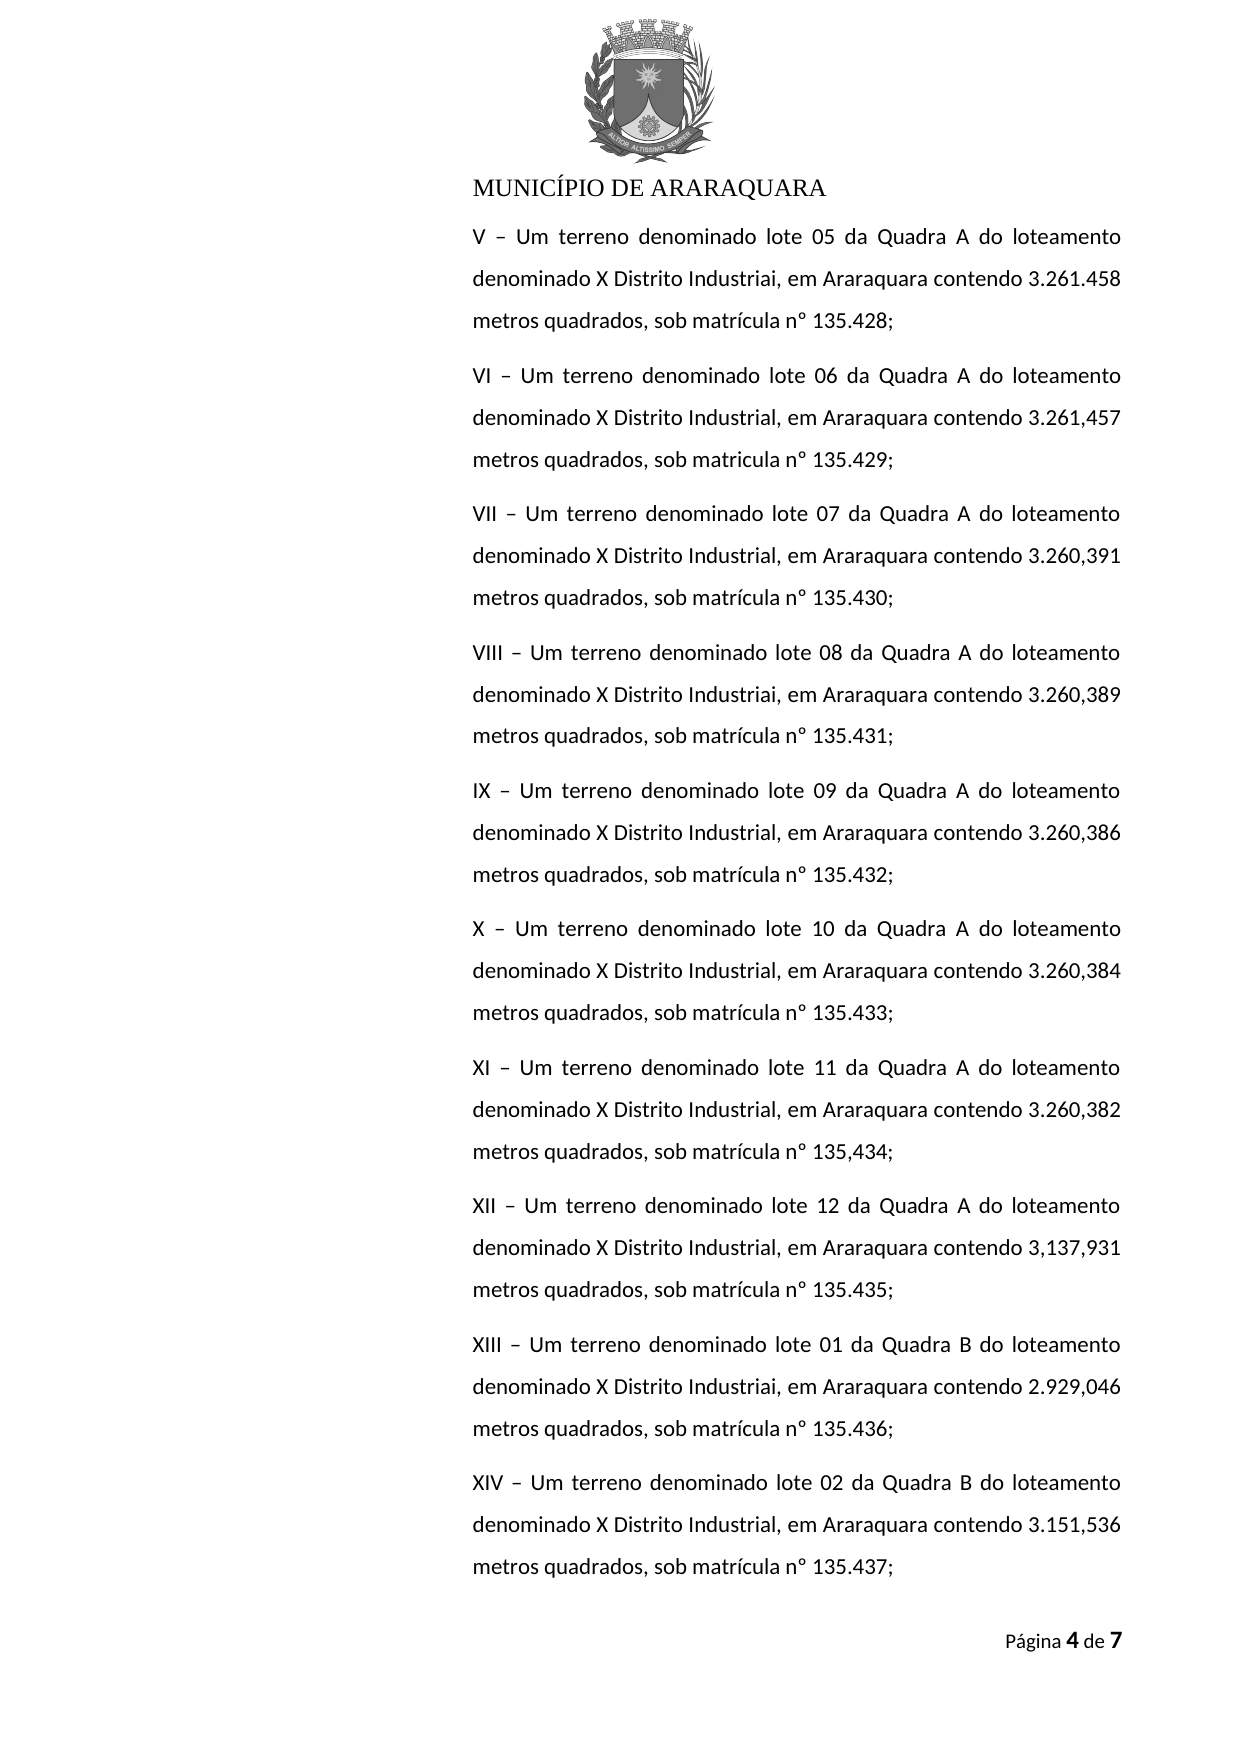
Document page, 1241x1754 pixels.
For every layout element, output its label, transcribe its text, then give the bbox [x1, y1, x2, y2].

text VIII – Um terreno denominado lote 08 da Quadra A do loteamento denominado X Distrito Industriai, em Araraquara contendo 3.260,389 metros quadrados, sob matrícula nº 135.431; [472, 638, 1122, 750]
text V – Um terreno denominado lote 05 da Quadra A do loteamento denominado X Distrito Industriai, em Araraquara contendo 3.261.458 metros quadrados, sob matrícula nº 135.428; [472, 222, 1122, 334]
text IX – Um terreno denominado lote 09 da Quadra A do loteamento denominado X Distrito Industrial, em Araraquara contendo 3.260,386 metros quadrados, sob matrícula nº 135.432; [472, 776, 1122, 888]
text X – Um terreno denominado lote 10 da Quadra A do loteamento denominado X Distrito Industrial, em Araraquara contendo 3.260,384 metros quadrados, sob matrícula nº 135.433; [472, 914, 1122, 1027]
text XIII – Um terreno denominado lote 01 da Quadra B do loteamento denominado X Distrito Industriai, em Araraquara contendo 2.929,046 metros quadrados, sob matrícula nº 135.436; [472, 1330, 1122, 1442]
text XII – Um terreno denominado lote 12 da Quadra A do loteamento denominado X Distrito Industrial, em Araraquara contendo 3,137,931 metros quadrados, sob matrícula nº 135.435; [472, 1191, 1122, 1303]
text XIV – Um terreno denominado lote 02 da Quadra B do loteamento denominado X Distrito Industrial, em Araraquara contendo 3.151,536 metros quadrados, sob matrícula nº 135.437; [472, 1468, 1122, 1580]
text XI – Um terreno denominado lote 11 da Quadra A do loteamento denominado X Distrito Industrial, em Araraquara contendo 3.260,382 metros quadrados, sob matrícula nº 135,434; [472, 1053, 1122, 1165]
text VI – Um terreno denominado lote 06 da Quadra A do loteamento denominado X Distrito Industrial, em Araraquara contendo 3.261,457 metros quadrados, sob matricula nº 135.429; [472, 361, 1122, 473]
text VII – Um terreno denominado lote 07 da Quadra A do loteamento denominado X Distrito Industrial, em Araraquara contendo 3.260,391 metros quadrados, sob matrícula nº 135.430; [472, 499, 1122, 611]
